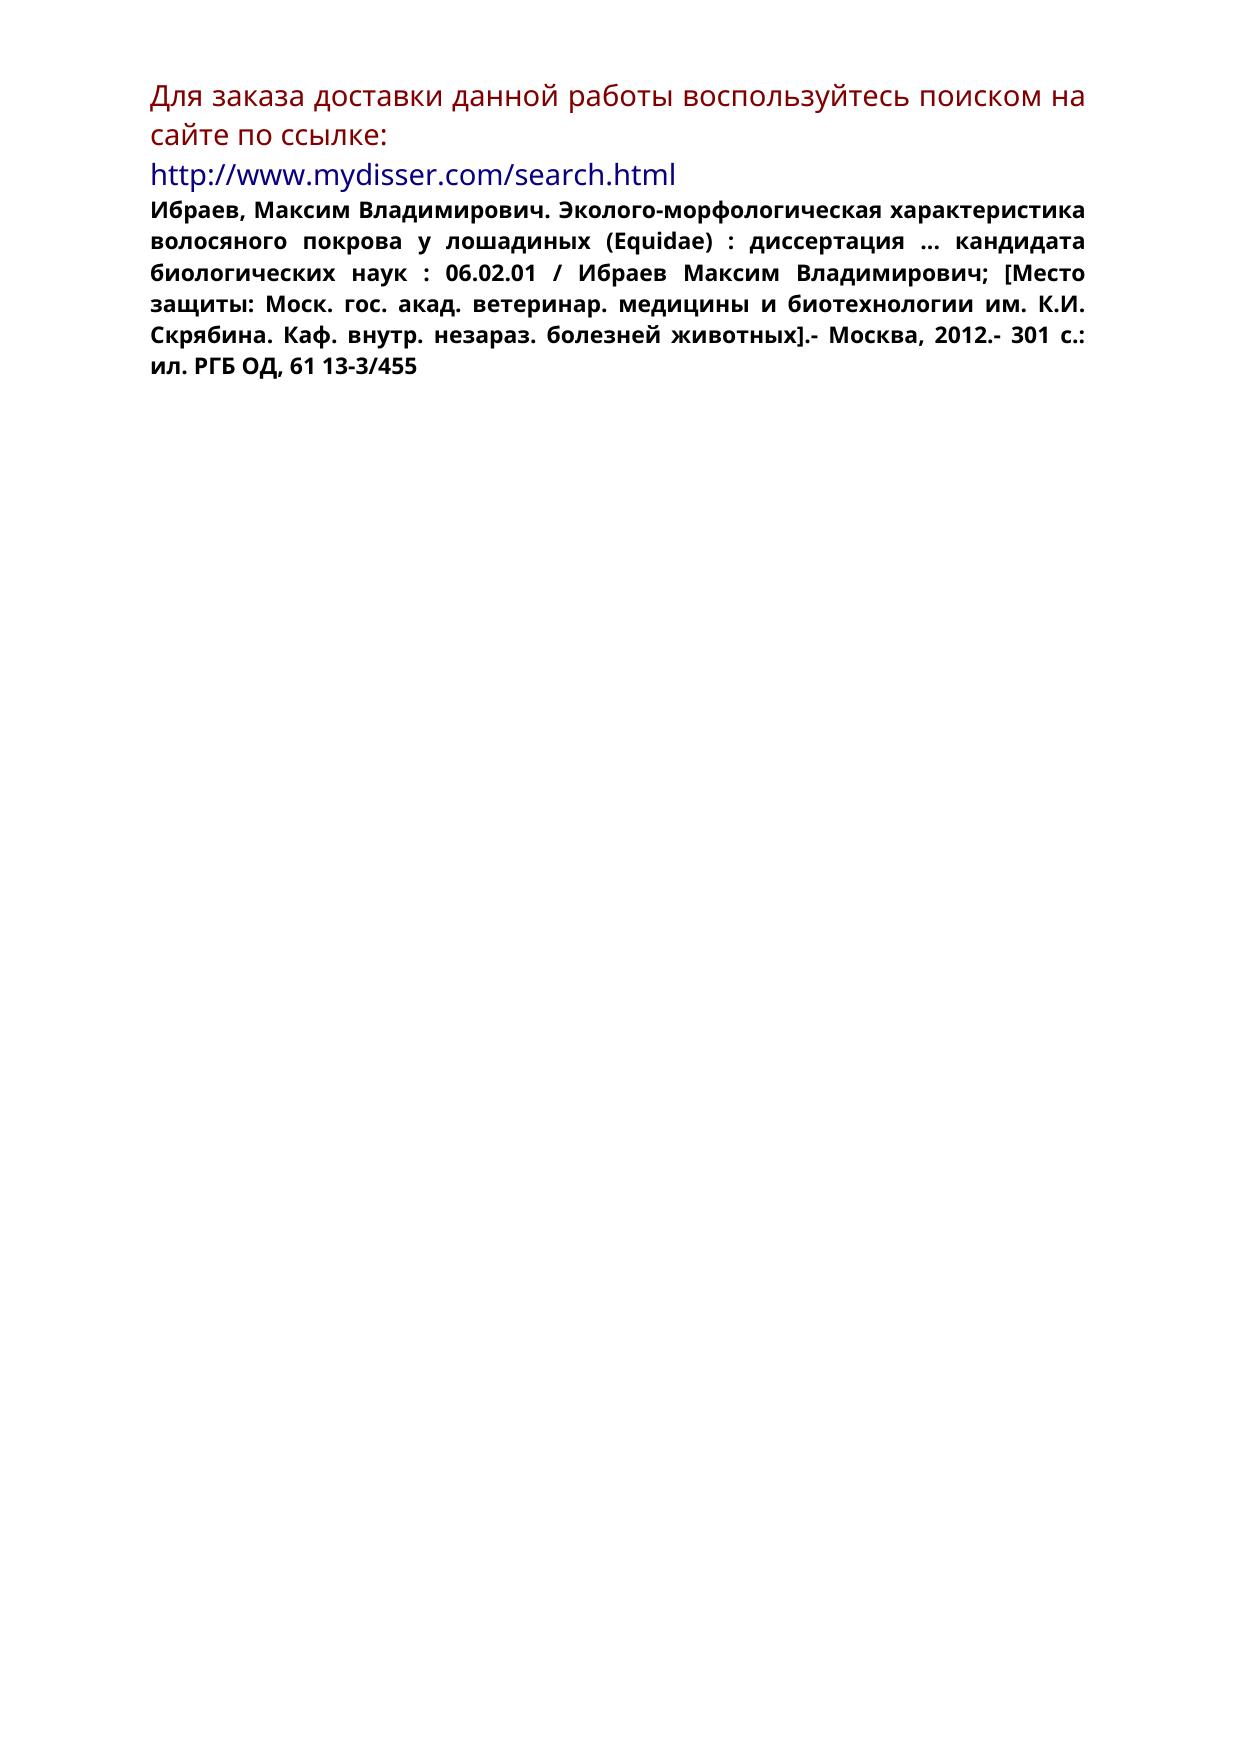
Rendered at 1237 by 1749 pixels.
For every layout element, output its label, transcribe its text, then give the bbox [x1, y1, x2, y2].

text Ибраев, Максим Владимирович. Эколого-морфологическая характеристика волосяного покрова у лошадиных (Equidae) : диссертация ... кандидата биологических наук : 06.02.01 / Ибраев Максим Владимирович; [Место защиты: Моск. гос. акад. ветеринар. медицины и биотехнологии им. К.И. Скрябина. Каф. внутр. незараз. болезней животных].- Москва, 2012.- 301 с.: ил. РГБ ОД, 61 13-3/455 [150, 194, 1086, 382]
